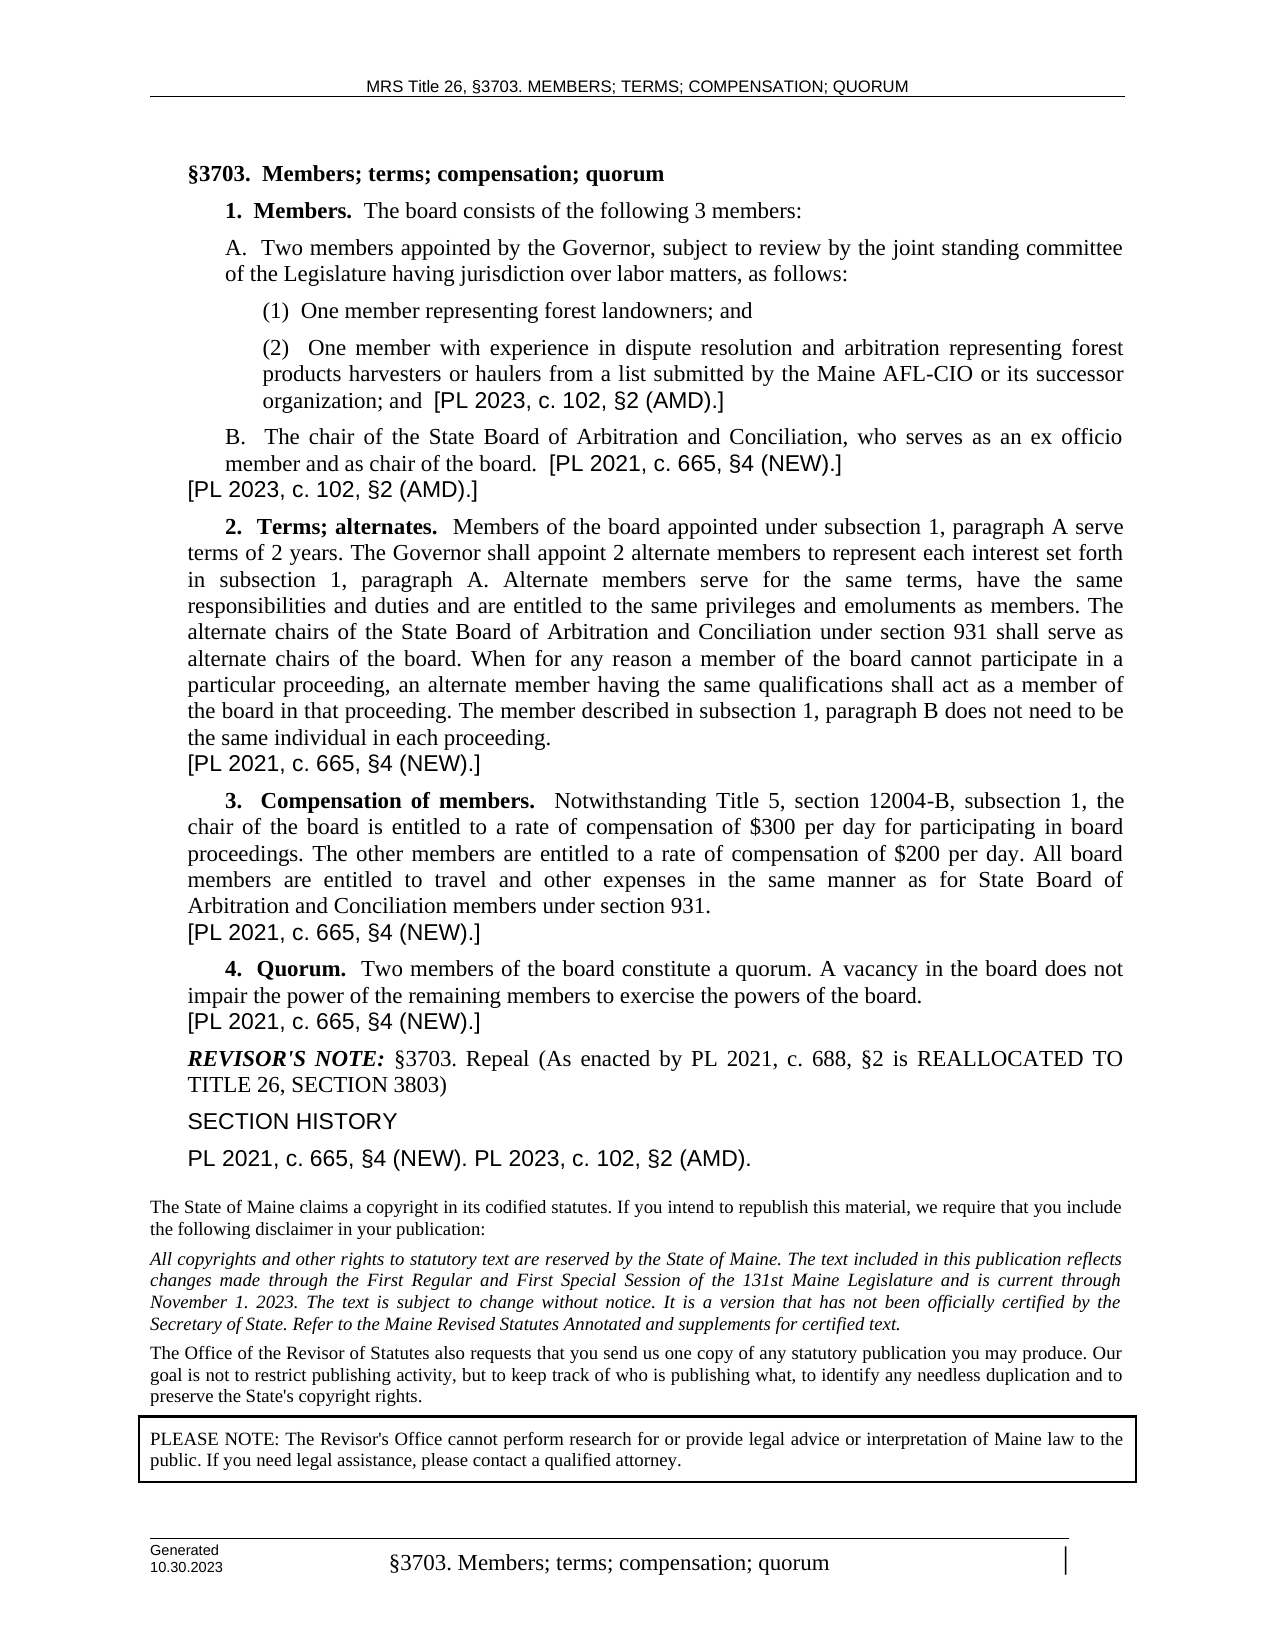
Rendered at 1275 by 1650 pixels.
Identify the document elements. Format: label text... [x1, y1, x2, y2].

text [PL 2021, c. 665, §4 (NEW).] [187, 1008, 1125, 1034]
text PL 2021, c. 665, §4 (NEW). PL 2023, c. 102, §2 (AMD). [187, 1145, 1125, 1171]
text A. Two members appointed by the Governor, subject to review by the joint standing committee of the Legislature having jurisdiction over labor matters, as follows: [225, 234, 1125, 287]
text All copyrights and other rights to statutory text are reserved by the State of Maine. The text included in this publication reflects changes made through the First Regular and First Special Session of the 131st Maine Legislature and is current through November 1. 2023 . The text is subject to change without notice. It is a version that has not been officially certified by the Secretary of State. Refer to the Maine Revised Statutes Annotated and supplements for certified text. [150, 1248, 1125, 1334]
text §3703. Members; terms; compensation; quorum [187, 160, 1125, 187]
text The State of Maine claims a copyright in its codified statutes. If you intend to republish this material, we require that you include the following disclaimer in your publication: [150, 1196, 1125, 1239]
text 3. Compensation of members. Notwithstanding Title 5, section 12004‑B, subsection 1, the chair of the board is entitled to a rate of compensation of $300 per day for participating in board proceedings. The other members are entitled to a rate of compensation of $200 per day. All board members are entitled to travel and other expenses in the same manner as for State Board of Arbitration and Conciliation members under section 931. [187, 787, 1125, 919]
text (2) One member with experience in dispute resolution and arbitration representing forest products harvesters or haulers from a list submitted by the Maine AFL-CIO or its successor organization; and [PL 2023, c. 102, §2 (AMD).] [262, 334, 1125, 413]
text Revisor's Note: §3703. Repeal (As enacted by PL 2021, c. 688, §2 is REALLOCATED TO TITLE 26, SECTION 3803) [187, 1045, 1125, 1098]
text [PL 2021, c. 665, §4 (NEW).] [187, 919, 1125, 945]
text 2. Terms; alternates. Members of the board appointed under subsection 1, paragraph A serve terms of 2 years. The Governor shall appoint 2 alternate members to represent each interest set forth in subsection 1, paragraph A. Alternate members serve for the same terms, have the same responsibilities and duties and are entitled to the same privileges and emoluments as members. The alternate chairs of the State Board of Arbitration and Conciliation under section 931 shall serve as alternate chairs of the board. When for any reason a member of the board cannot participate in a particular proceeding, an alternate member having the same qualifications shall act as a member of the board in that proceeding. The member described in subsection 1, paragraph B does not need to be the same individual in each proceeding. [187, 513, 1125, 750]
text PLEASE NOTE: The Revisor's Office cannot perform research for or provide legal advice or interpretation of Maine law to the public. If you need legal assistance, please contact a qualified attorney. [140, 1418, 1135, 1481]
text 1. Members. The board consists of the following 3 members: [187, 197, 1125, 223]
text SECTION HISTORY [187, 1108, 1125, 1134]
text [PL 2021, c. 665, §4 (NEW).] [187, 750, 1125, 777]
text (1) One member representing forest landowners; and [262, 297, 1125, 323]
text 4. Quorum. Two members of the board constitute a quorum. A vacancy in the board does not impair the power of the remaining members to exercise the powers of the board. [187, 956, 1125, 1008]
text B. The chair of the State Board of Arbitration and Conciliation, who serves as an ex officio member and as chair of the board. [PL 2021, c. 665, §4 (NEW).] [225, 423, 1125, 476]
text [PL 2023, c. 102, §2 (AMD).] [187, 476, 1125, 503]
text The Office of the Revisor of Statutes also requests that you send us one copy of any statutory publication you may produce. Our goal is not to restrict publishing activity, but to keep track of who is publishing what, to identify any needless duplication and to preserve the State's copyright rights. [150, 1342, 1125, 1407]
